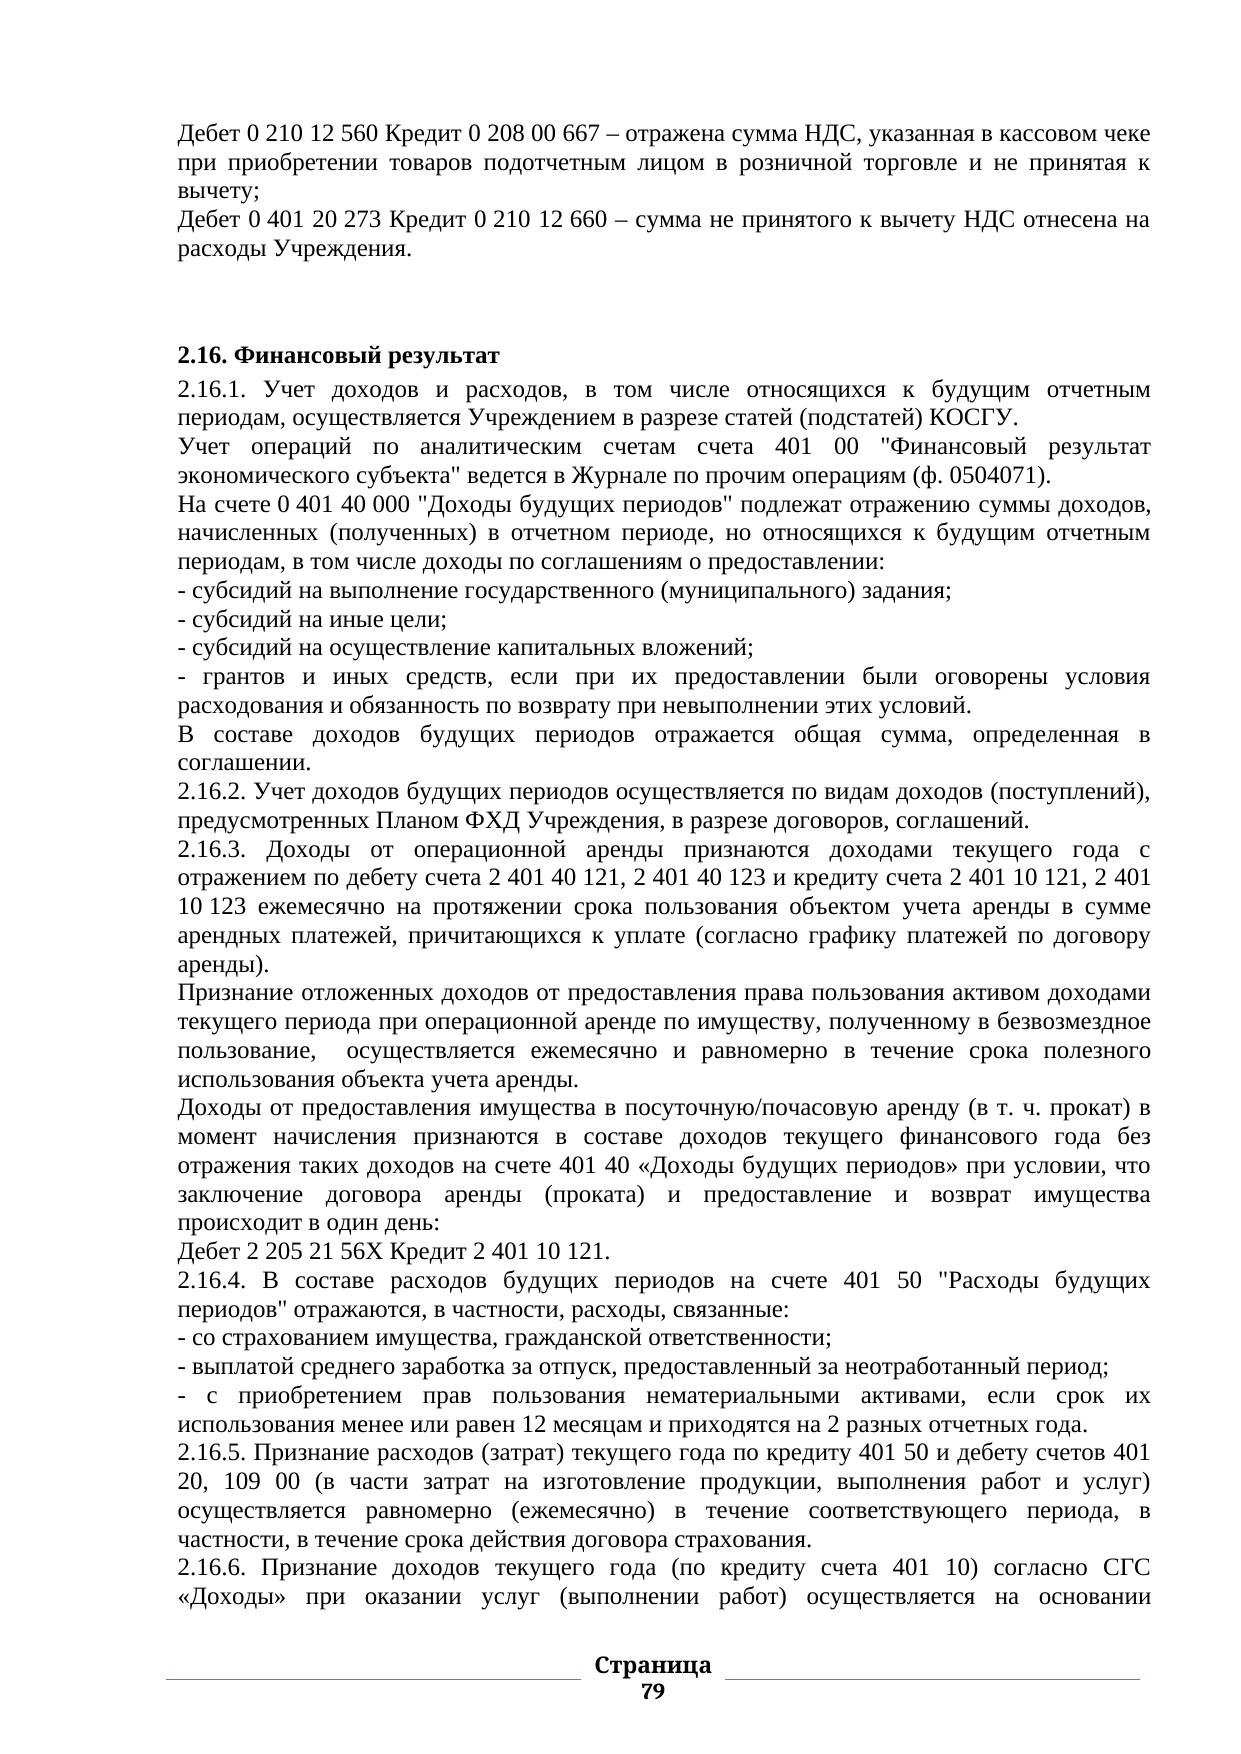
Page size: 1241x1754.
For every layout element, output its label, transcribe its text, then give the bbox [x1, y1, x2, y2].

text 2.16.1. Учет доходов и расходов, в том числе относящихся к будущим отчетным периодам, осуществляется Учреждением в разрезе статей (подстатей) КОСГУ. [177, 374, 1152, 431]
text Признание отложенных доходов от предоставления права пользования активом доходами текущего периода при операционной аренде по имуществу, полученному в безвозмездное пользование, осуществляется ежемесячно и равномерно в течение срока полезного использования объекта учета аренды. [177, 977, 1152, 1092]
text Учет операций по аналитическим счетам счета 401 00 "Финансовый результат экономического субъекта" ведется в Журнале по прочим операциям (ф. 0504071). [177, 431, 1152, 489]
text Доходы от предоставления имущества в посуточную/почасовую аренду (в т. ч. прокат) в момент начисления признаются в составе доходов текущего финансового года без отражения таких доходов на счете 401 40 «Доходы будущих периодов» при условии, что заключение договора аренды (проката) и предоставление и возврат имущества происходит в один день: [177, 1092, 1152, 1236]
text - субсидий на иные цели; [177, 604, 1152, 632]
text - выплатой среднего заработка за отпуск, предоставленный за неотработанный период; [177, 1351, 1152, 1380]
text Дебет 2 205 21 56Х Кредит 2 401 10 121. [177, 1236, 1152, 1265]
text 2.16.4. В составе расходов будущих периодов на счете 401 50 "Расходы будущих периодов" отражаются, в частности, расходы, связанные: [177, 1265, 1152, 1322]
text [177, 1552, 1152, 1610]
text - грантов и иных средств, если при их предоставлении были оговорены условия расходования и обязанность по возврату при невыполнении этих условий. [177, 661, 1152, 719]
text В составе доходов будущих периодов отражается общая сумма, определенная в соглашении. [177, 719, 1152, 776]
subtitle 2.16. Финансовый результат [177, 341, 1152, 369]
text 2.16.5. Признание расходов (затрат) текущего года по кредиту 401 50 и дебету счетов 401 20, 109 00 (в части затрат на изготовление продукции, выполнения работ и услуг) осуществляется равномерно (ежемесячно) в течение соответствующего периода, в частности, в течение срока действия договора страхования. [177, 1437, 1152, 1552]
text Дебет 0 210 12 560 Кредит 0 208 00 667 – отражена сумма НДС, указанная в кассовом чеке при приобретении товаров подотчетным лицом в розничной торговле и не принятая к вычету; [177, 118, 1152, 204]
text 2.16.2. Учет доходов будущих периодов осуществляется по видам доходов (поступлений), предусмотренных Планом ФХД Учреждения, в разрезе договоров, соглашений. [177, 776, 1152, 834]
text - со страхованием имущества, гражданской ответственности; [177, 1322, 1152, 1351]
text - с приобретением прав пользования нематериальными активами, если срок их использования менее или равен 12 месяцам и приходятся на 2 разных отчетных года. [177, 1380, 1152, 1437]
text 2.16.3. Доходы от операционной аренды признаются доходами текущего года с отражением по дебету счета 2 401 40 121, 2 401 40 123 и кредиту счета 2 401 10 121, 2 401 10 123 ежемесячно на протяжении срока пользования объектом учета аренды в сумме арендных платежей, причитающихся к уплате (согласно графику платежей по договору аренды). [177, 834, 1152, 977]
text - субсидий на осуществление капитальных вложений; [177, 632, 1152, 661]
text На счете 0 401 40 000 "Доходы будущих периодов" подлежат отражению суммы доходов, начисленных (полученных) в отчетном периоде, но относящихся к будущим отчетным периодам, в том числе доходы по соглашениям о предоставлении: [177, 489, 1152, 575]
text Дебет 0 401 20 273 Кредит 0 210 12 660 – сумма не принятого к вычету НДС отнесена на расходы Учреждения. [177, 204, 1152, 262]
text - субсидий на выполнение государственного (муниципального) задания; [177, 575, 1152, 604]
